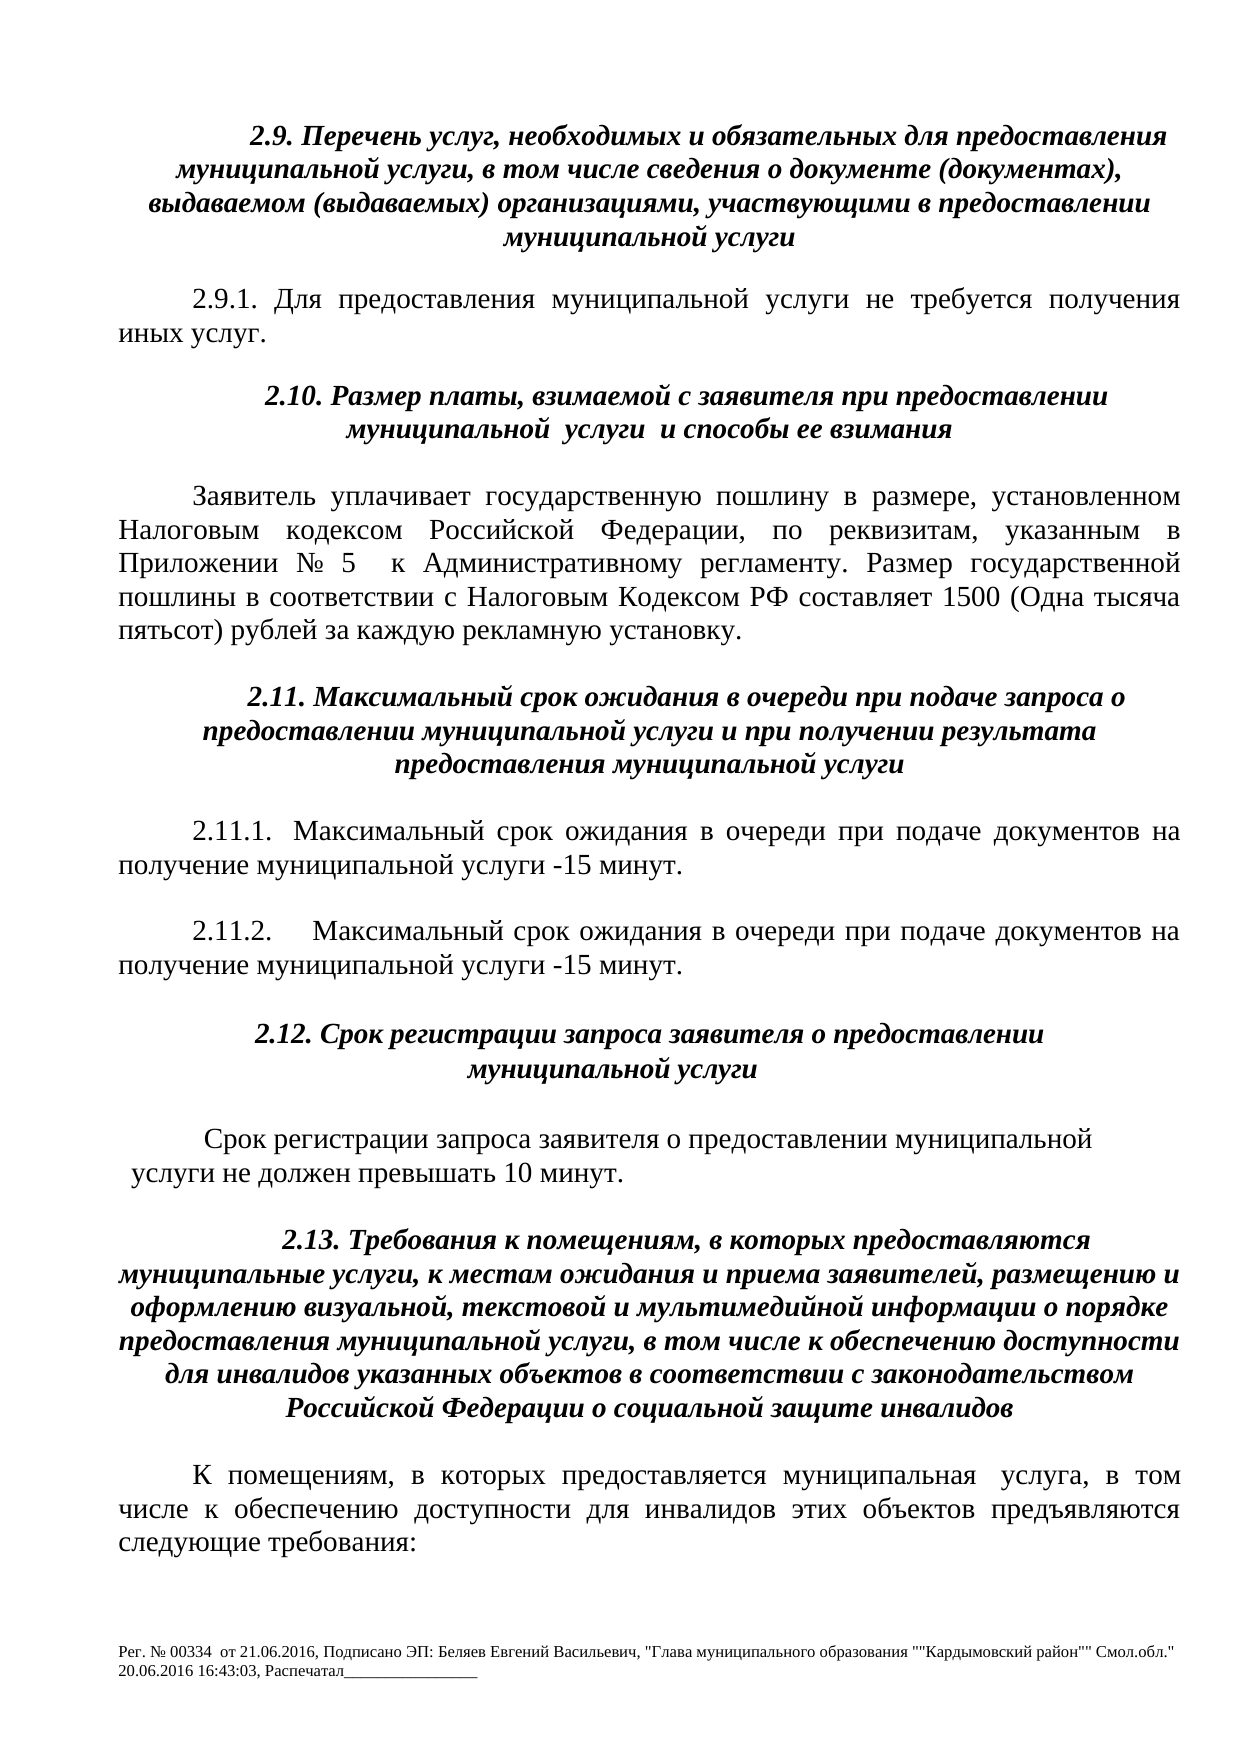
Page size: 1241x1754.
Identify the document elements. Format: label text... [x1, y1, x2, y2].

text Заявитель уплачивает государственную пошлину в размере, установленном Налоговым кодексом Российской Федерации, по реквизитам, указанным в Приложении № 5 к Административному регламенту. Размер государственной пошлины в соответствии с Налоговым Кодексом РФ составляет 1500 (Одна тысяча пятьсот) рублей за каждую рекламную установку. [118, 478, 1181, 646]
text 2.10. Размер платы, взимаемой с заявителя при предоставлении муниципальной услуги и способы ее взимания [118, 378, 1181, 445]
text 2.9. Перечень услуг, необходимых и обязательных для предоставления муниципальной услуги, в том числе сведения о документе (документах), выдаваемом (выдаваемых) организациями, участвующими в предоставлении муниципальной услуги [118, 118, 1181, 252]
text 2.13. Требования к помещениям, в которых предоставляются муниципальные услуги, к местам ожидания и приема заявителей, размещению и оформлению визуальной, текстовой и мультимедийной информации о порядке предоставления муниципальной услуги, в том числе к обеспечению доступности для инвалидов указанных объектов в соответствии с законодательством Российской Федерации о социальной защите инвалидов [118, 1222, 1181, 1424]
list Максимальный срок ожидания в очереди при подаче документов на получение муниципальной услуги -15 минут. [118, 913, 1181, 980]
text К помещениям, в которых предоставляется муниципальная услуга, в том числе к обеспечению доступности для инвалидов этих объектов предъявляются следующие требования: [118, 1457, 1181, 1558]
text 2.9.1. Для предоставления муниципальной услуги не требуется получения иных услуг. [118, 281, 1181, 348]
text Срок регистрации запроса заявителя о предоставлении муниципальной услуги не должен превышать 10 минут. [131, 1121, 1181, 1189]
list Максимальный срок ожидания в очереди при подаче документов на получение муниципальной услуги -15 минут. [118, 813, 1181, 880]
text 2.11. Максимальный срок ожидания в очереди при подаче запроса о предоставлении муниципальной услуги и при получении результата предоставления муниципальной услуги [118, 679, 1181, 780]
text 2.12. Срок регистрации запроса заявителя о предоставлении муниципальной услуги [118, 1016, 1107, 1086]
